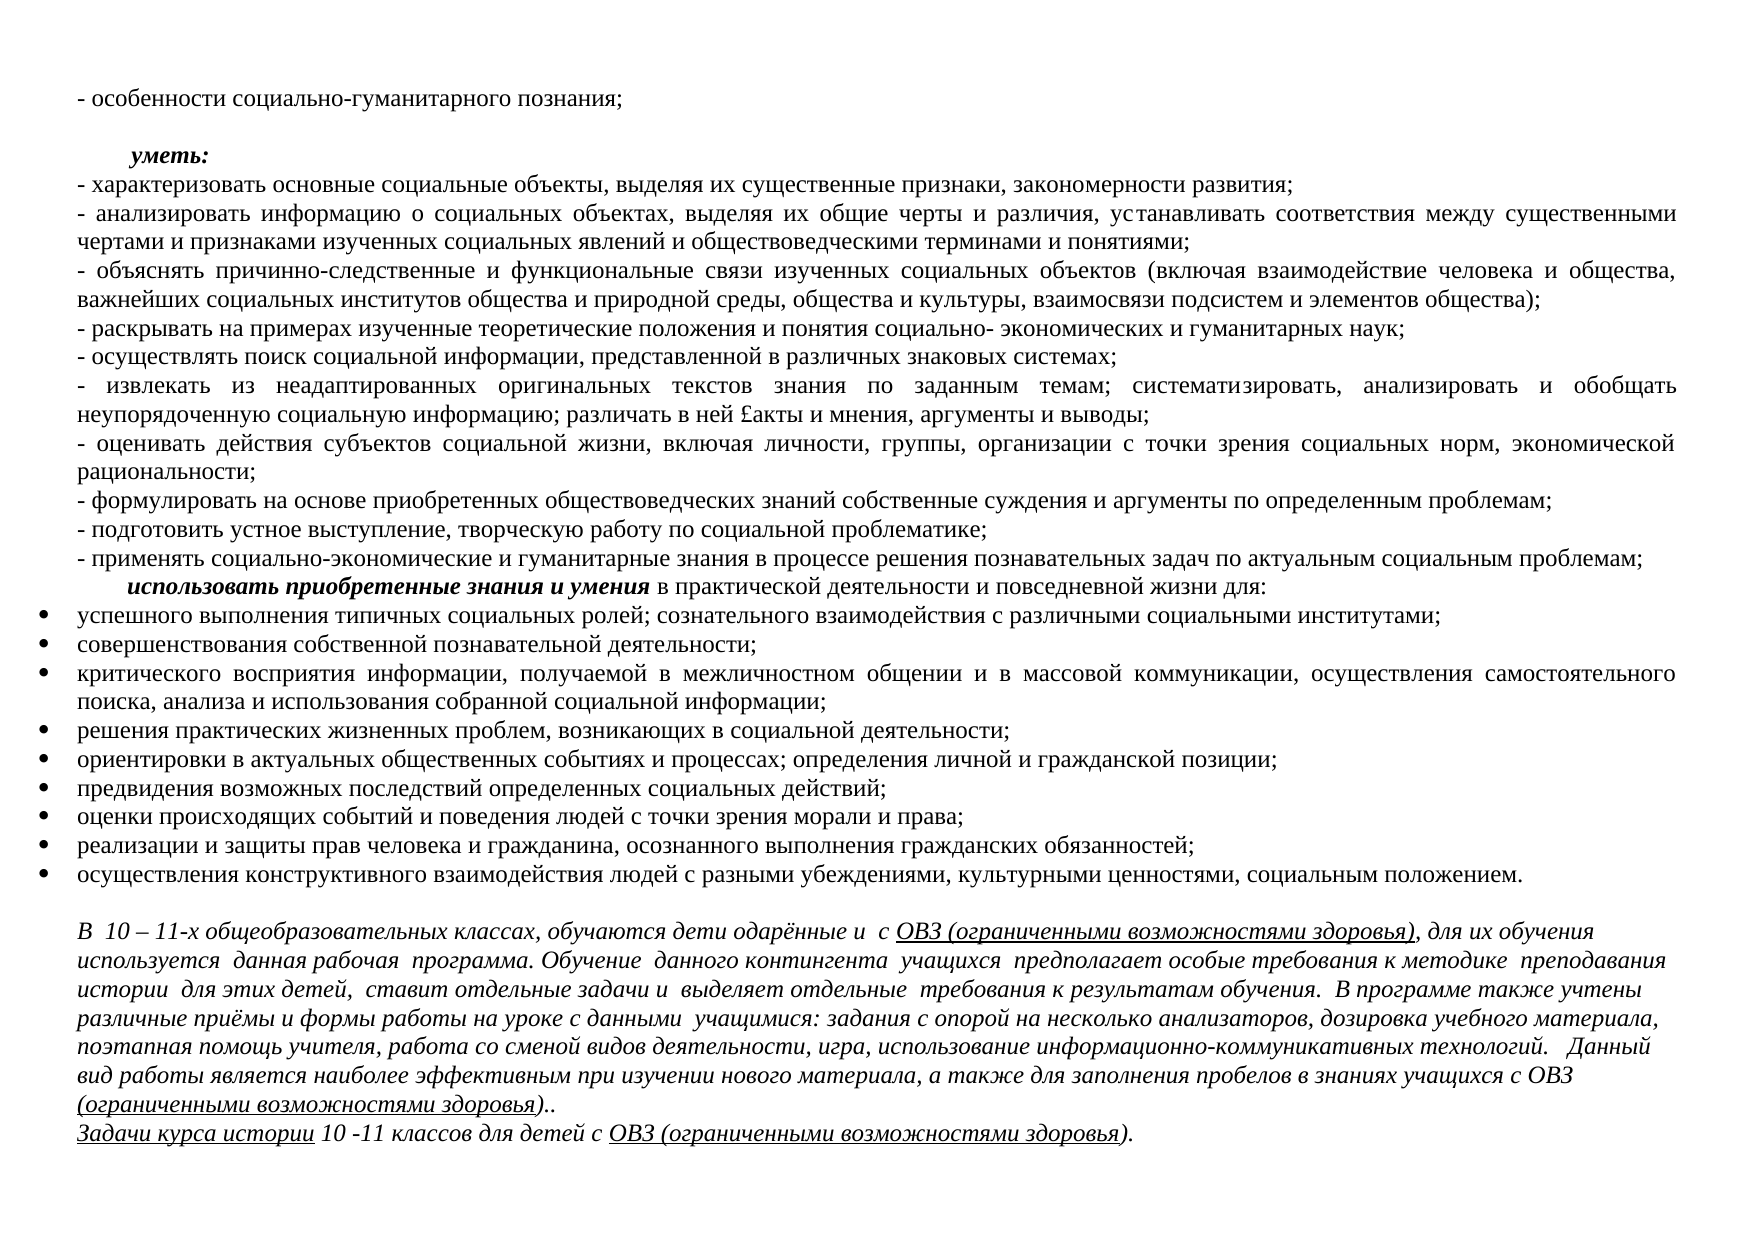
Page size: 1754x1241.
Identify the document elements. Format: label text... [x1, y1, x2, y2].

list осуществления конструктивного взаимодействия людей с разными убеждениями, культурными ценностями, социальным положением. [39, 859, 1677, 888]
text - извлекать из неадаптированных оригинальных текстов знания по заданным темам; систематизировать, анализировать и обобщать неупорядоченную социальную информацию; различать в ней £акты и мнения, аргументы и выводы; [77, 370, 1677, 428]
list оценки происходящих событий и поведения людей с точки зрения морали и права; [39, 801, 1677, 830]
text - применять социально-экономические и гуманитарные знания в процессе решения познавательных задач по актуальным социальным проблемам; [77, 543, 1677, 571]
list реализации и защиты прав человека и гражданина, осознанного выполнения гражданских обязанностей; [39, 830, 1677, 859]
list критического восприятия информации, получаемой в межличностном общении и в массовой коммуникации, осуществления самостоятельного поиска, анализа и использования собранной социальной информации; [39, 658, 1677, 715]
text использовать приобретенные знания и умения в практической деятельности и повседневной жизни для: [77, 571, 1677, 600]
text уметь: [77, 140, 1677, 169]
text - объяснять причинно-следственные и функциональные связи изученных социальных объектов (включая взаимодействие человека и общества, важнейших социальных институтов общества и природной среды, общества и культуры, взаимосвязи подсистем и элементов общества); [77, 255, 1677, 313]
list ориентировки в актуальных общественных событиях и процессах; определения личной и гражданской позиции; [39, 744, 1677, 773]
list предвидения возможных последствий определенных социальных действий; [39, 773, 1677, 801]
text - раскрывать на примерах изученные теоретические положения и понятия социально- экономических и гуманитарных наук; [77, 313, 1677, 341]
text - осуществлять поиск социальной информации, представленной в различных знаковых системах; [77, 341, 1677, 370]
text - особенности социально-гуманитарного познания; [77, 83, 1677, 111]
text - характеризовать основные социальные объекты, выделяя их существенные признаки, закономерности развития; [77, 169, 1677, 198]
text - формулировать на основе приобретенных обществоведческих знаний собственные суждения и аргументы по определенным проблемам; [77, 485, 1677, 514]
list решения практических жизненных проблем, возникающих в социальной деятельности; [39, 715, 1677, 744]
list успешного выполнения типичных социальных ролей; сознательного взаимодействия с различными социальными институтами; [39, 600, 1677, 629]
text - подготовить устное выступление, творческую работу по социальной проблематике; [77, 514, 1677, 543]
text - анализировать информацию о социальных объектах, выделяя их общие черты и различия, устанавливать соответствия между существенными чертами и признаками изученных социальных явлений и обществоведческими терминами и понятиями; [77, 198, 1677, 255]
text Задачи курса истории 10 -11 классов для детей с ОВЗ (ограниченными возможностями здоровья). [77, 1118, 1677, 1146]
text В 10 – 11-х общеобразовательных классах, обучаются дети одарённые и с ОВЗ (ограниченными возможностями здоровья), для их обучения используется данная рабочая программа. Обучение данного контингента учащихся предполагает особые требования к методике преподавания истории для этих детей, ставит отдельные задачи и выделяет отдельные требования к результатам обучения. В программе также учтены различные приёмы и формы работы на уроке с данными учащимися: задания с опорой на несколько анализаторов, дозировка учебного материала, поэтапная помощь учителя, работа со сменой видов деятельности, игра, использование информационно-коммуникативных технологий. Данный вид работы является наиболее эффективным при изучении нового материала, а также для заполнения пробелов в знаниях учащихся с ОВЗ (ограниченными возможностями здоровья).. [77, 916, 1677, 1118]
list совершенствования собственной познавательной деятельности; [39, 629, 1677, 658]
text - оценивать действия субъектов социальной жизни, включая личности, группы, организации с точки зрения социальных норм, экономической рациональности; [77, 428, 1677, 485]
